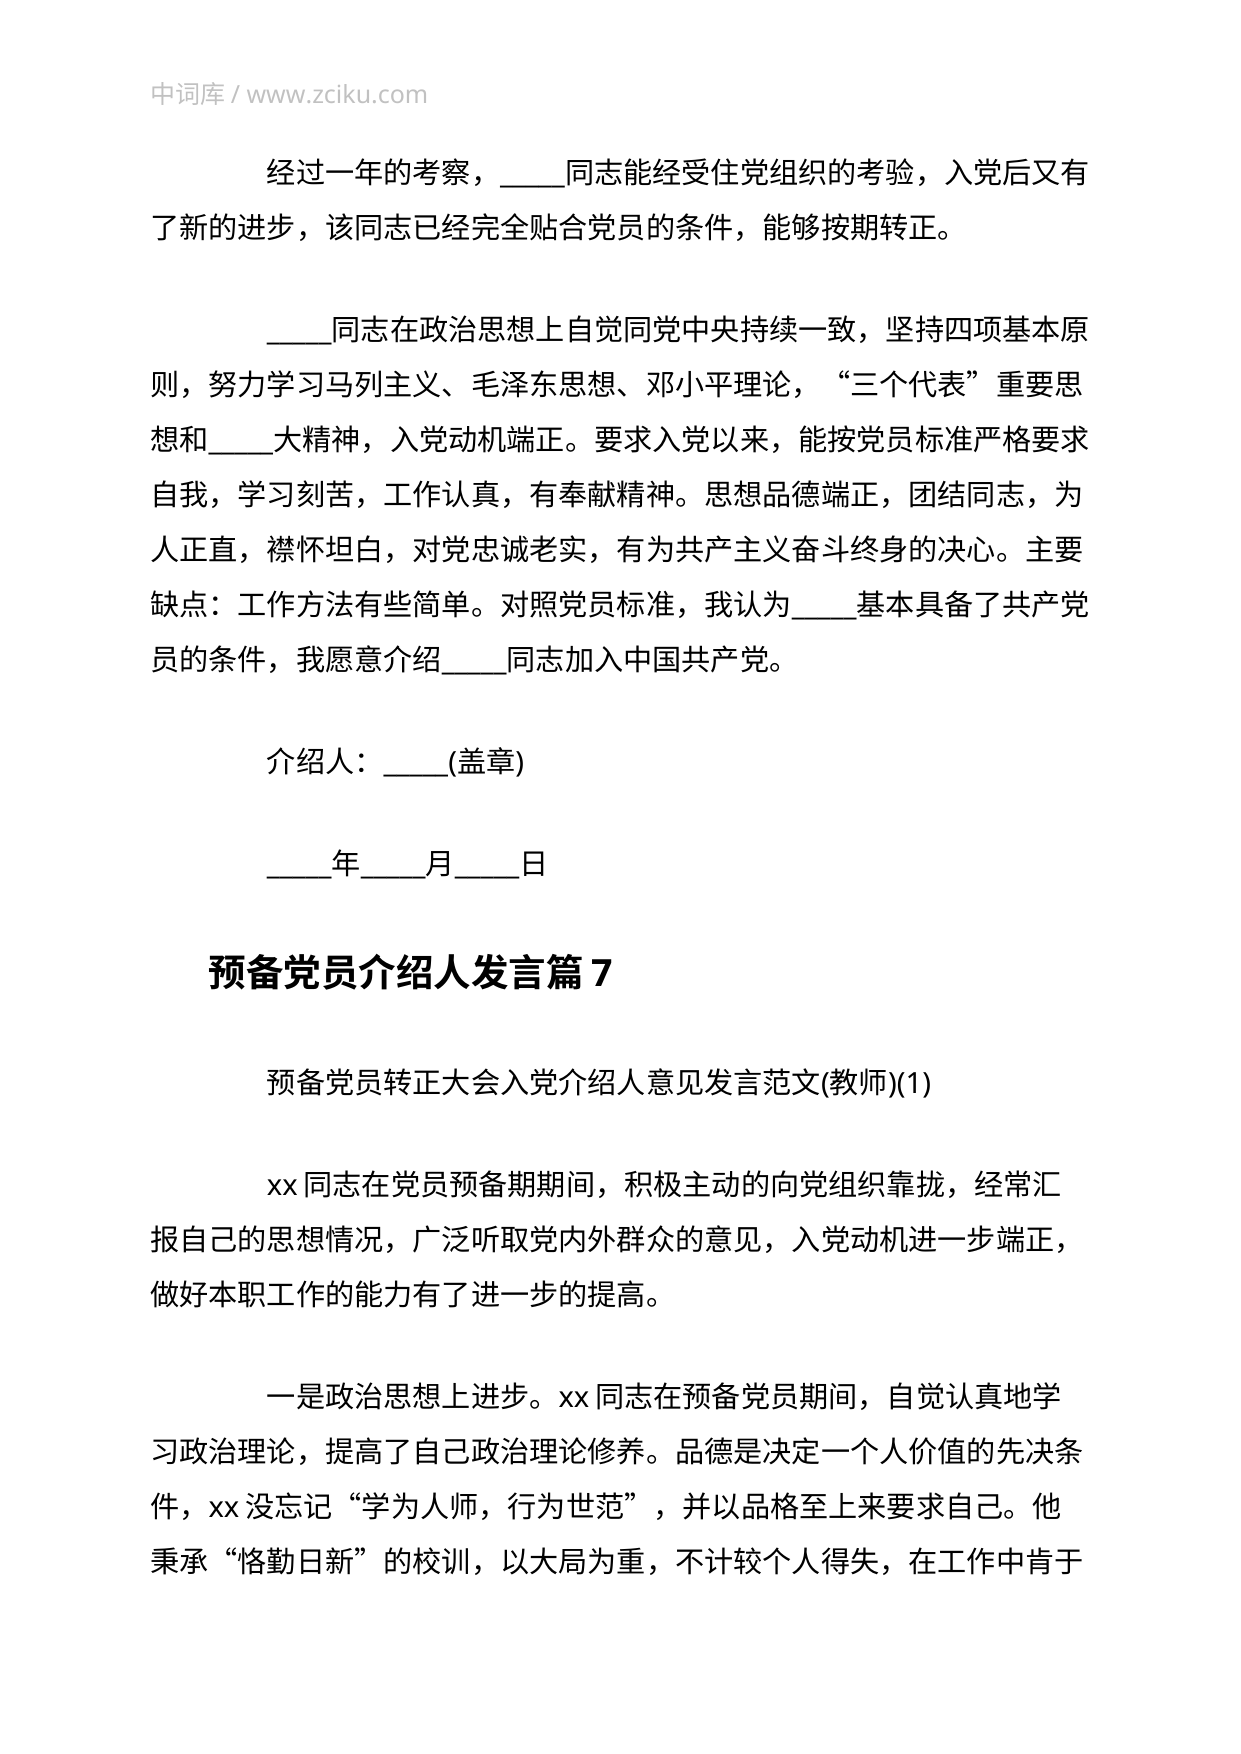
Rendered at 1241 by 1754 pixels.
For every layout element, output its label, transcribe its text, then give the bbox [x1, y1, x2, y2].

text 经过一年的考察，_____同志能经受住党组织的考验，入党后又有了新的进步，该同志已经完全贴合党员的条件，能够按期转正。 [150, 150, 1090, 247]
text _____同志在政治思想上自觉同党中央持续一致，坚持四项基本原则，努力学习马列主义、毛泽东思想、邓小平理论，“三个代表”重要思想和_____大精神，入党动机端正。要求入党以来，能按党员标准严格要求自我，学习刻苦，工作认真，有奉献精神。思想品德端正，团结同志，为人正直，襟怀坦白，对党忠诚老实，有为共产主义奋斗终身的决心。主要缺点：工作方法有些简单。对照党员标准，我认为_____基本具备了共产党员的条件，我愿意介绍_____同志加入中国共产党。 [150, 307, 1090, 679]
text 预备党员转正大会入党介绍人意见发言范文(教师)(1) [150, 1060, 1090, 1102]
text _____年_____月_____日 [150, 840, 1090, 883]
text 介绍人：_____(盖章) [150, 738, 1090, 781]
text 预备党员介绍人发言篇7 [150, 942, 1090, 997]
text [150, 1374, 1090, 1581]
text xx同志在党员预备期期间，积极主动的向党组织靠拢，经常汇报自己的思想情况，广泛听取党内外群众的意见，入党动机进一步端正，做好本职工作的能力有了进一步的提高。 [150, 1162, 1090, 1314]
